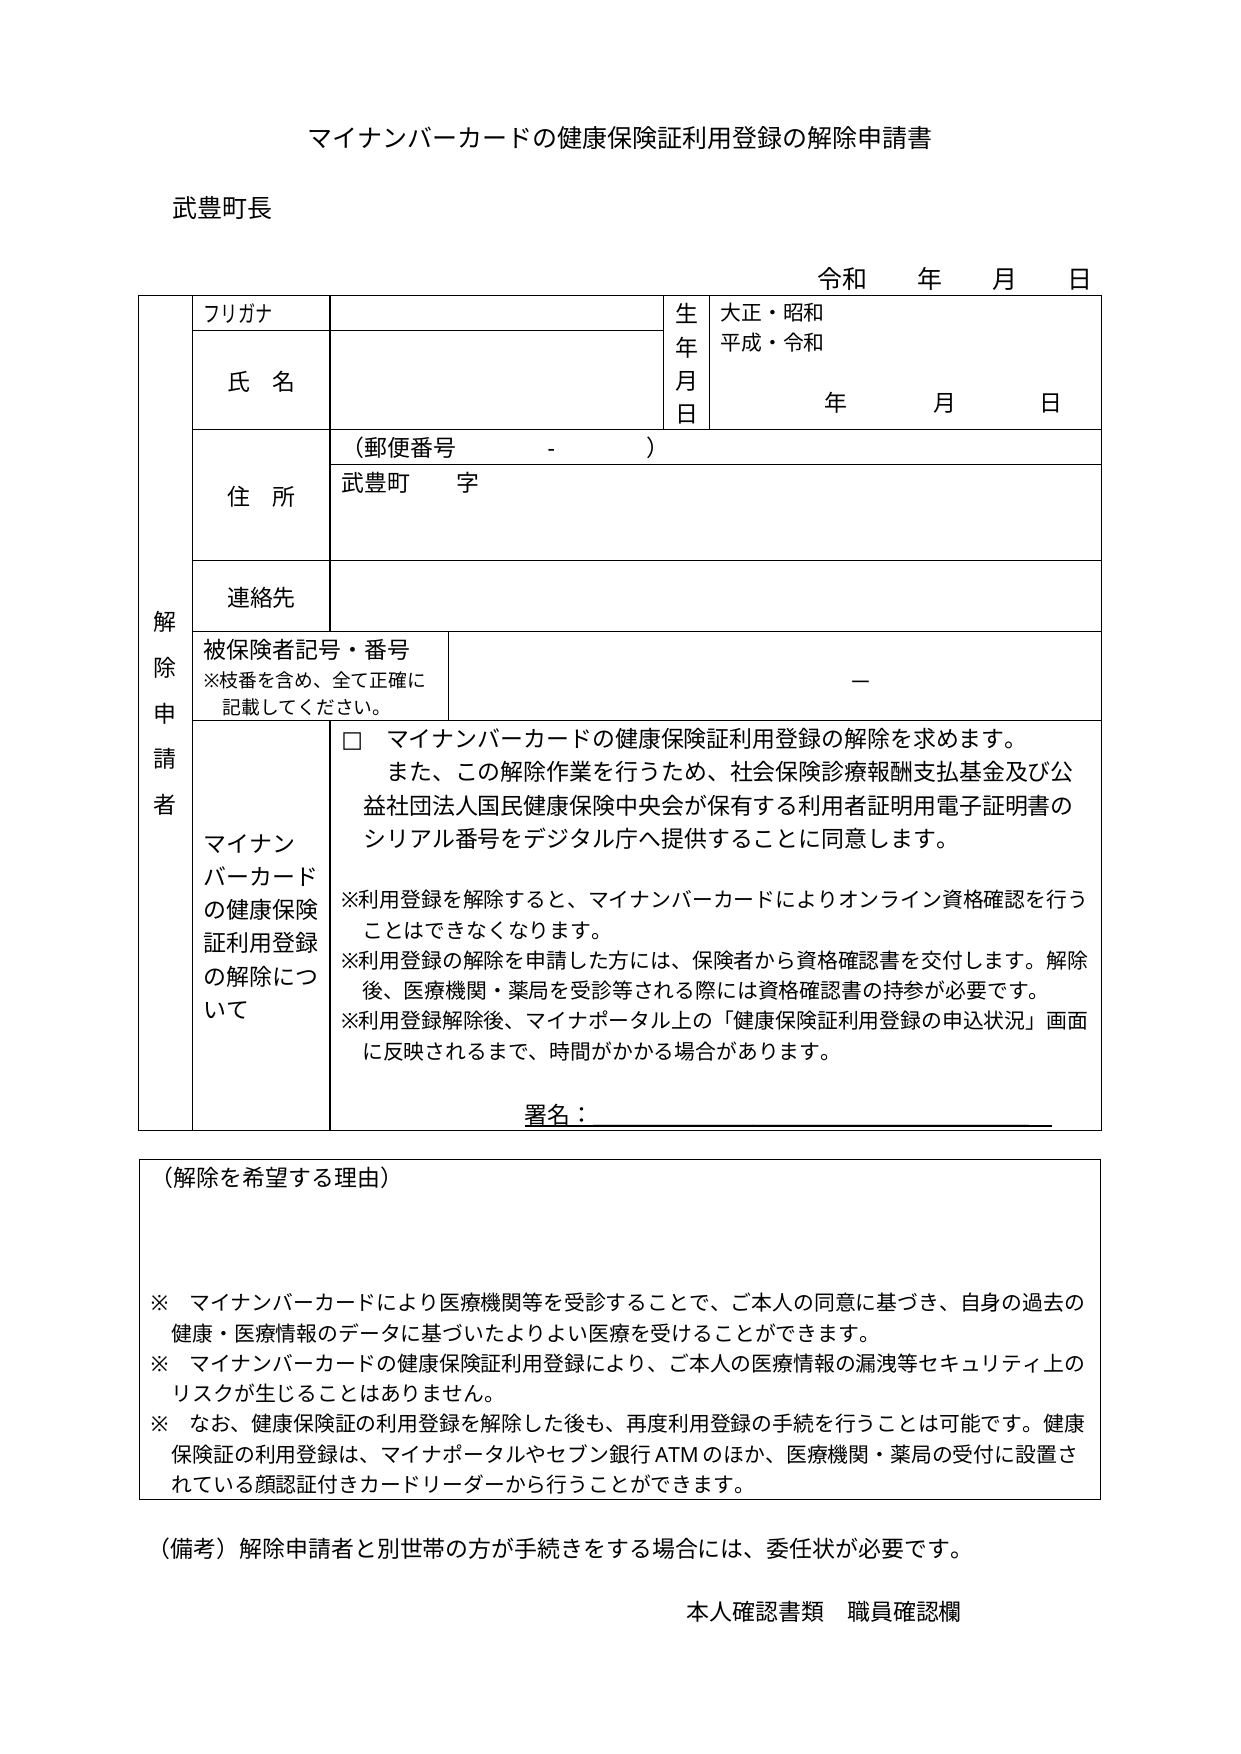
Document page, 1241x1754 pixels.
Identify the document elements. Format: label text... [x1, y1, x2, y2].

table_cell □ マイナンバーカードの健康保険証利用登録の解除を求めます。 また、この解除作業を行うため、社会保険診療報酬支払基金及び公益社団法人国民健康保険中央会が保有する利用者証明用電子証明書のシリアル番号をデジタル庁へ提供することに同意します。 ※利用登録を解除すると、マイナンバーカードによりオンライン資格確認を行うことはできなくなります。 ※利用登録の解除を申請した方には、保険者から資格確認書を交付します。解除後、医療機関・薬局を受診等される際には資格確認書の持参が必要です。 ※利用登録解除後、マイナポータル上の「健康保険証利用登録の申込状況」画面に反映されるまで、時間がかかる場合があります。 署名：＿＿＿＿＿＿＿＿＿＿＿＿＿＿＿＿＿＿＿ [331, 721, 1101, 1130]
table_cell 住 所 [193, 430, 329, 560]
table_cell [331, 561, 1101, 631]
text 令和 年 月 日 [148, 259, 1092, 295]
table_cell 連絡先 [193, 561, 329, 631]
table_cell 被保険者記号・番号 ※枝番を含め、全て正確に 記載してください。 [193, 632, 448, 720]
table_cell 武豊町 字 [331, 465, 1101, 560]
text 武豊町長 [148, 189, 1092, 225]
table_cell 氏 名 [193, 331, 329, 429]
table_cell － [449, 632, 1101, 720]
table_header （解除を希望する理由） ※ マイナンバーカードにより医療機関等を受診することで、ご本人の同意に基づき、自身の過去の健康・医療情報のデータに基づいたよりよい医療を受けることができます。 ※ マイナンバーカードの健康保険証利用登録により、ご本人の医療情報の漏洩等セキュリティ上のリスクが生じることはありません。 ※ なお、健康保険証の利用登録を解除した後も、再度利用登録の手続を行うことは可能です。健康保険証の利用登録は、マイナポータルやセブン銀行ATMのほか、医療機関・薬局の受付に設置されている顔認証付きカードリーダーから行うことができます。 [140, 1160, 1100, 1498]
table_header 大正・昭和 平成・令和 年 月 日 [710, 296, 1101, 429]
text （備考）解除申請者と別世帯の方が手続きをする場合には、委任状が必要です。 [148, 1531, 1107, 1564]
text 本人確認書類 職員確認欄 [228, 1594, 1107, 1627]
text マイナンバーカードの健康保険証利用登録の解除申請書 [148, 118, 1092, 155]
table_header [331, 296, 663, 329]
table_header 生年月日 [664, 296, 709, 429]
table_header フリガナ [193, 296, 329, 329]
table_cell マイナンバーカードの健康保険証利用登録の解除について [193, 721, 329, 1130]
table_header 解 除 申 請 者 [139, 296, 192, 1130]
table_cell （郵便番号 - ） [331, 430, 1101, 464]
table_cell [331, 331, 663, 429]
